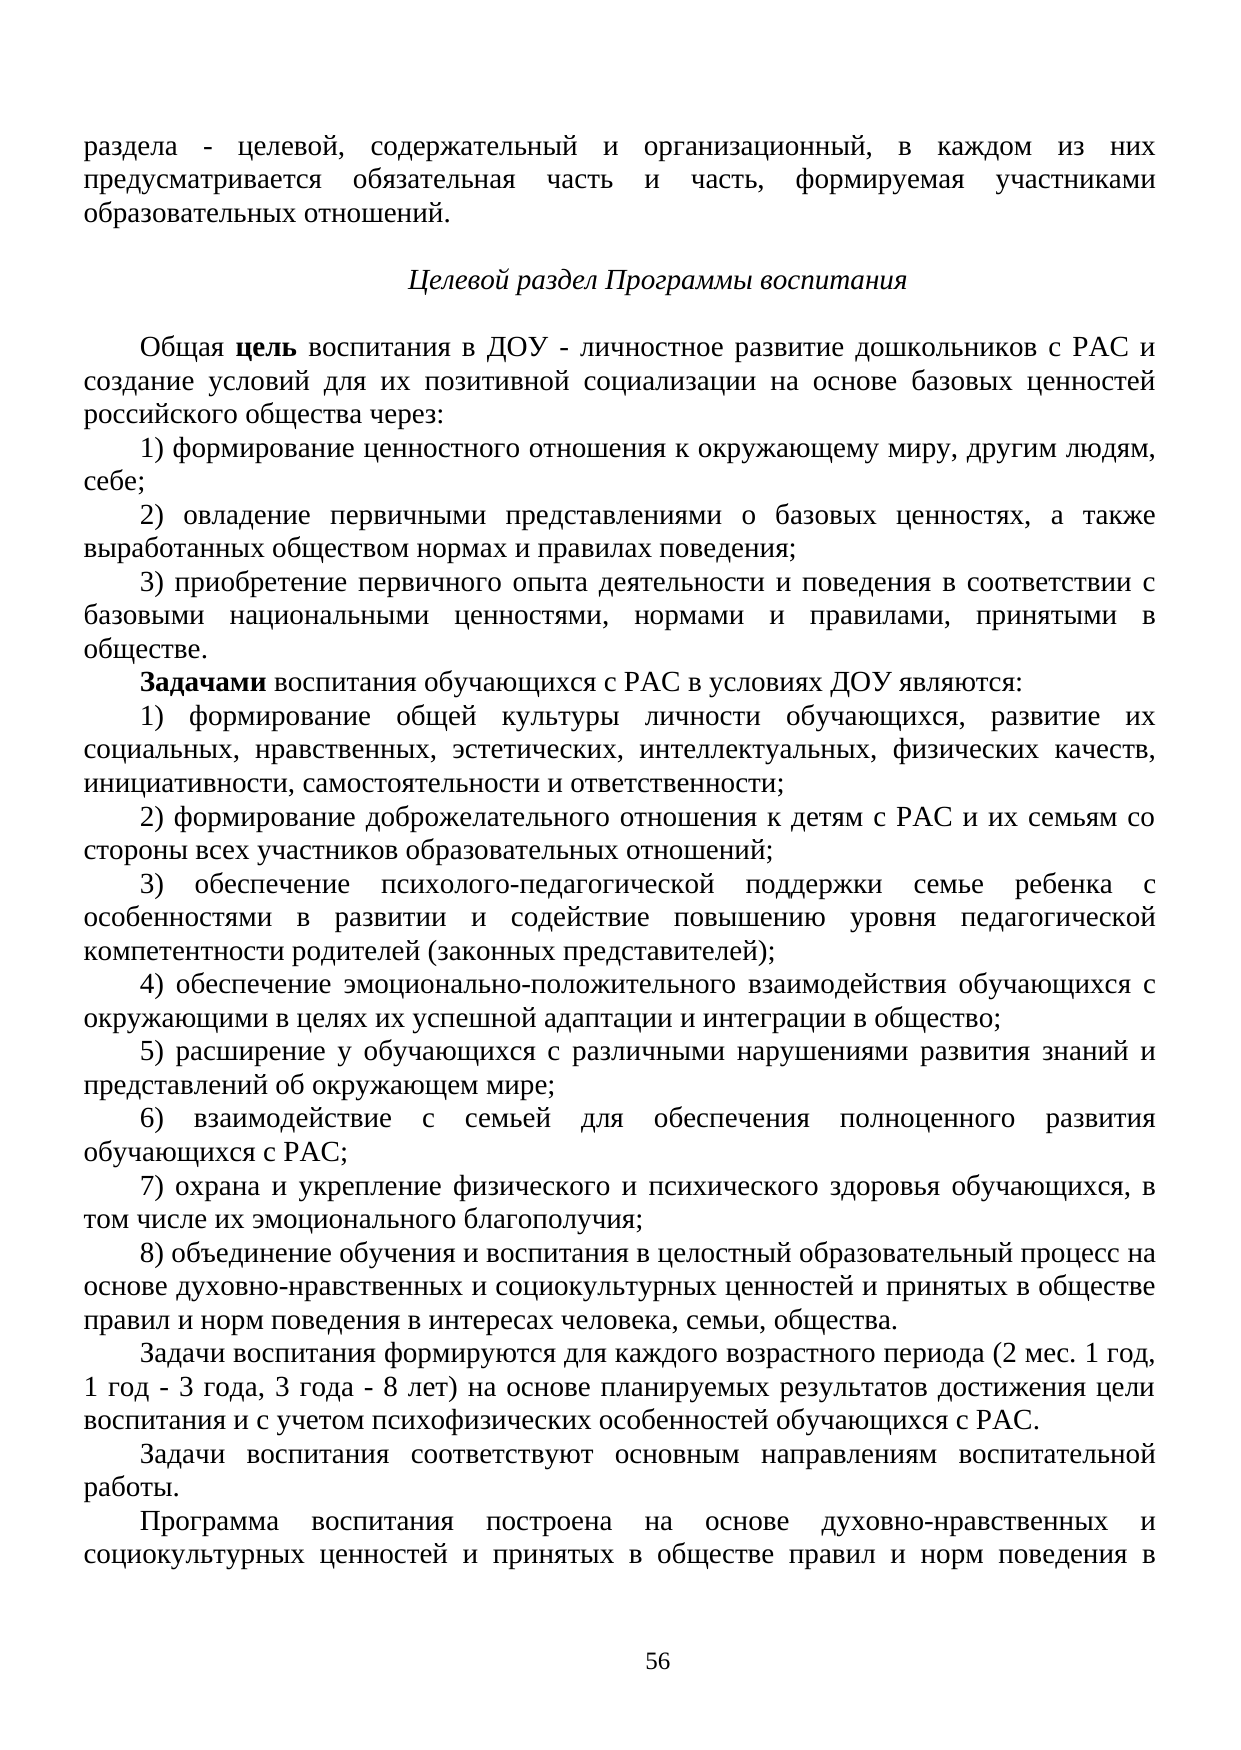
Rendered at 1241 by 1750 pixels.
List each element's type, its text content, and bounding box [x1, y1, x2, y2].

text Общая цель воспитания в ДОУ - личностное развитие дошкольников с РАС и создание условий для их позитивной социализации на основе базовых ценностей российского общества через: [83, 329, 1157, 430]
text 2) овладение первичными представлениями о базовых ценностях, а также выработанных обществом нормах и правилах поведения; [83, 497, 1157, 564]
text 1) формирование общей культуры личности обучающихся, развитие их социальных, нравственных, эстетических, интеллектуальных, физических качеств, инициативности, самостоятельности и ответственности; [83, 698, 1157, 799]
text Задачами воспитания обучающихся с РАС в условиях ДОУ являются: [83, 664, 1157, 698]
text 7) охрана и укрепление физического и психического здоровья обучающихся, в том числе их эмоционального благополучия; [83, 1168, 1157, 1235]
text 8) объединение обучения и воспитания в целостный образовательный процесс на основе духовно-нравственных и социокультурных ценностей и принятых в обществе правил и норм поведения в интересах человека, семьи, общества. [83, 1235, 1157, 1335]
text 3) обеспечение психолого-педагогической поддержки семье ребенка с особенностями в развитии и содействие повышению уровня педагогической компетентности родителей (законных представителей); [83, 866, 1157, 966]
text 3) приобретение первичного опыта деятельности и поведения в соответствии с базовыми национальными ценностями, нормами и правилами, принятыми в обществе. [83, 564, 1157, 664]
text 2) формирование доброжелательного отношения к детям с РАС и их семьям со стороны всех участников образовательных отношений; [83, 799, 1157, 866]
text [83, 1503, 1157, 1570]
text 5) расширение у обучающихся с различными нарушениями развития знаний и представлений об окружающем мире; [83, 1033, 1157, 1101]
text 6) взаимодействие с семьей для обеспечения полноценного развития обучающихся с РАС; [83, 1101, 1157, 1168]
text Целевой раздел Программы воспитания [83, 262, 1157, 296]
text Задачи воспитания формируются для каждого возрастного периода (2 мес. 1 год, 1 год - 3 года, 3 года - 8 лет) на основе планируемых результатов достижения цели воспитания и с учетом психофизических особенностей обучающихся с РАС. [83, 1335, 1157, 1436]
text 1) формирование ценностного отношения к окружающему миру, другим людям, себе; [83, 430, 1157, 497]
text 4) обеспечение эмоционально-положительного взаимодействия обучающихся с окружающими в целях их успешной адаптации и интеграции в общество; [83, 966, 1157, 1033]
text Задачи воспитания соответствуют основным направлениям воспитательной работы. [83, 1436, 1157, 1503]
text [83, 128, 1157, 228]
